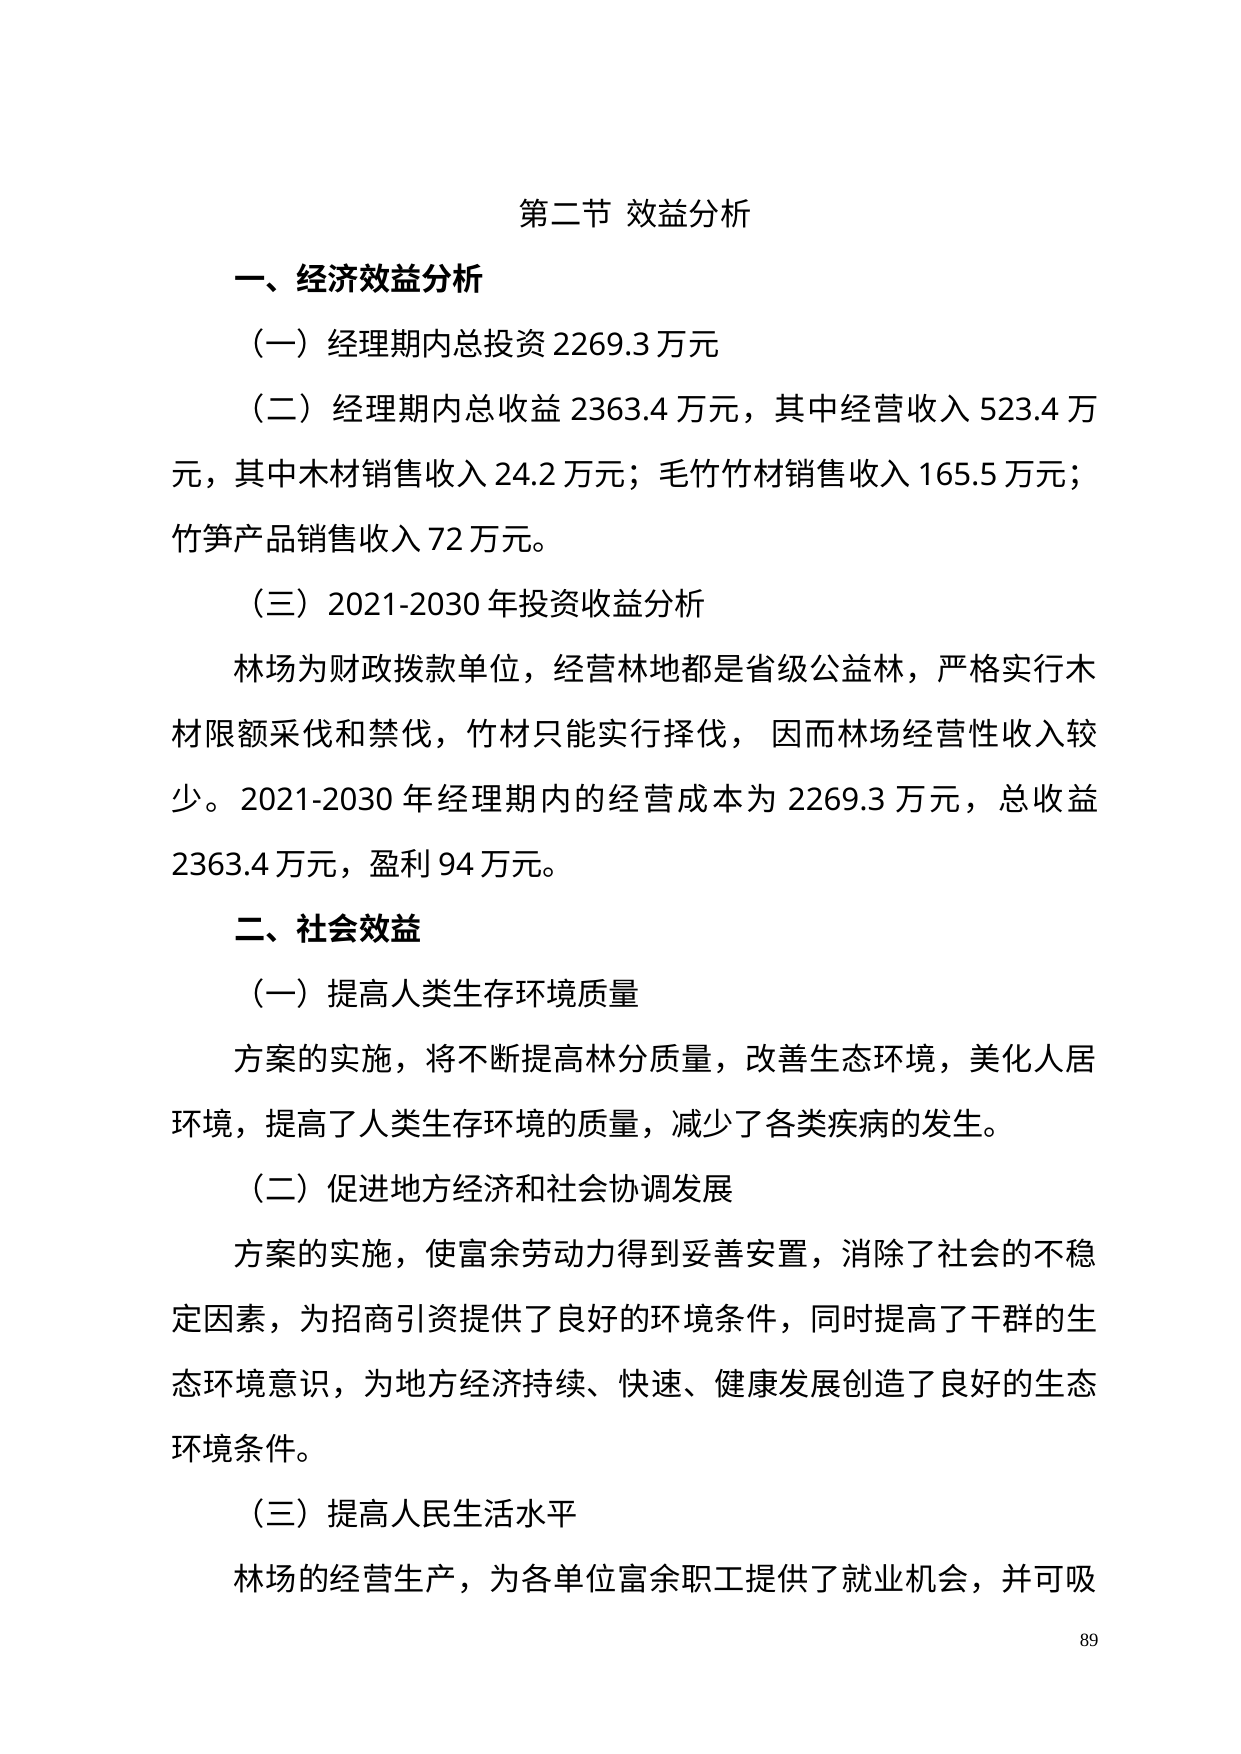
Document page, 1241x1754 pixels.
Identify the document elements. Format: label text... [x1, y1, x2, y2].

text 方案的实施，将不断提高林分质量，改善生态环境，美化人居环境，提高了人类生存环境的质量，减少了各类疾病的发生。 [171, 1025, 1098, 1155]
text 二、社会效益 [171, 895, 1098, 960]
text （二）经理期内总收益2363.4万元，其中经营收入523.4万元，其中木材销售收入24.2万元；毛竹竹材销售收入165.5万元；竹笋产品销售收入72万元。 [171, 375, 1098, 570]
text 第二节 效益分析 [171, 180, 1098, 245]
text （一）提高人类生存环境质量 [171, 960, 1098, 1025]
text （三）提高人民生活水平 [171, 1480, 1098, 1545]
text （二）促进地方经济和社会协调发展 [171, 1155, 1098, 1220]
text 一、经济效益分析 [171, 245, 1098, 310]
text （一）经理期内总投资2269.3万元 [171, 310, 1098, 375]
text 方案的实施，使富余劳动力得到妥善安置，消除了社会的不稳定因素，为招商引资提供了良好的环境条件，同时提高了干群的生态环境意识，为地方经济持续、快速、健康发展创造了良好的生态环境条件。 [171, 1220, 1098, 1480]
text 林场为财政拨款单位，经营林地都是省级公益林，严格实行木材限额采伐和禁伐，竹材只能实行择伐， 因而林场经营性收入较少。2021-2030年经理期内的经营成本为2269.3万元，总收益2363.4万元，盈利94万元。 [171, 635, 1098, 895]
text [171, 1545, 1098, 1610]
text （三）2021-2030年投资收益分析 [171, 570, 1098, 635]
